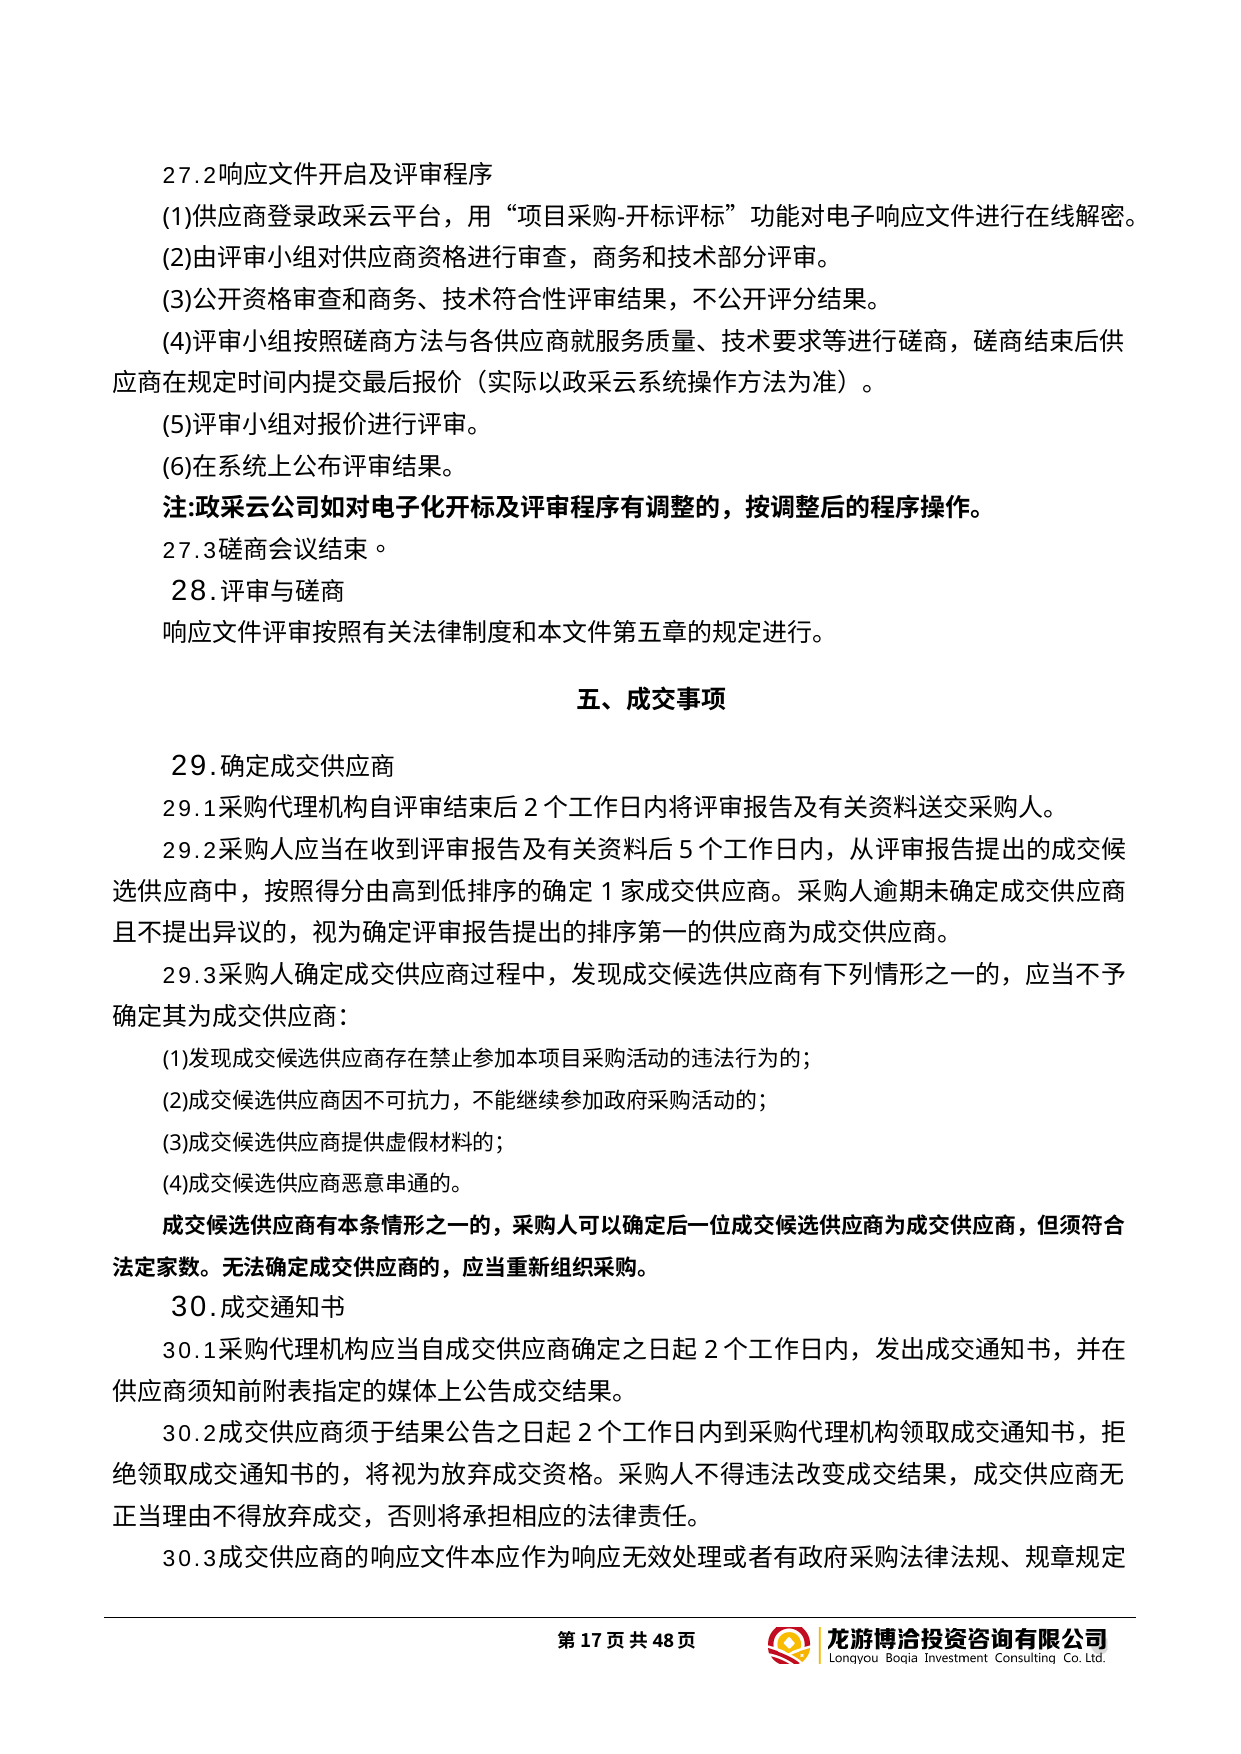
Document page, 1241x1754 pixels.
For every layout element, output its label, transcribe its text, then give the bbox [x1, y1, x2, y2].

text (5)评审小组对报价进行评审。 [112, 400, 1128, 442]
list 磋商会议结束。 [112, 525, 1128, 567]
list 成交候选供应商恶意串通的。 [112, 1158, 1128, 1200]
picture [767, 1627, 1111, 1664]
list 响应文件开启及评审程序 [112, 150, 1128, 192]
text (2)由评审小组对供应商资格进行审查，商务和技术部分评审。 [112, 233, 1128, 275]
text 响应文件评审按照有关法律制度和本文件第五章的规定进行。 [112, 608, 1128, 650]
list 采购人应当在收到评审报告及有关资料后5个工作日内，从评审报告提出的成交候选供应商中，按照得分由高到低排序的确定1家成交供应商。采购人逾期未确定成交供应商且不提出异议的，视为确定评审报告提出的排序第一的供应商为成交供应商。 [112, 825, 1128, 950]
text (3)公开资格审查和商务、技术符合性评审结果，不公开评分结果。 [112, 275, 1128, 317]
list 成交候选供应商提供虚假材料的； [112, 1117, 1128, 1158]
list 评审与磋商 [112, 567, 1128, 608]
list 发现成交候选供应商存在禁止参加本项目采购活动的违法行为的； [112, 1033, 1128, 1075]
list 采购人确定成交供应商过程中，发现成交候选供应商有下列情形之一的，应当不予确定其为成交供应商： [112, 950, 1128, 1033]
list 采购代理机构自评审结束后2个工作日内将评审报告及有关资料送交采购人。 [112, 783, 1128, 825]
text (4)评审小组按照磋商方法与各供应商就服务质量、技术要求等进行磋商，磋商结束后供应商在规定时间内提交最后报价（实际以政采云系统操作方法为准）。 [112, 317, 1128, 400]
text 成交候选供应商有本条情形之一的，采购人可以确定后一位成交候选供应商为成交供应商，但须符合法定家数。无法确定成交供应商的，应当重新组织采购。 [112, 1200, 1128, 1283]
text 注:政采云公司如对电子化开标及评审程序有调整的，按调整后的程序操作。 [112, 483, 1128, 525]
list 采购代理机构应当自成交供应商确定之日起2个工作日内，发出成交通知书，并在供应商须知前附表指定的媒体上公告成交结果。 [112, 1325, 1128, 1408]
list 成交通知书 [112, 1283, 1128, 1325]
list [112, 1533, 1128, 1575]
list 成交候选供应商因不可抗力，不能继续参加政府采购活动的； [112, 1075, 1128, 1117]
list 确定成交供应商 [112, 742, 1128, 783]
text (1)供应商登录政采云平台，用“项目采购-开标评标”功能对电子响应文件进行在线解密。 [112, 192, 1128, 233]
text 五、成交事项 [112, 675, 1128, 717]
text (6)在系统上公布评审结果。 [112, 442, 1128, 483]
list 成交供应商须于结果公告之日起2个工作日内到采购代理机构领取成交通知书，拒绝领取成交通知书的，将视为放弃成交资格。采购人不得违法改变成交结果，成交供应商无正当理由不得放弃成交，否则将承担相应的法律责任。 [112, 1408, 1128, 1533]
